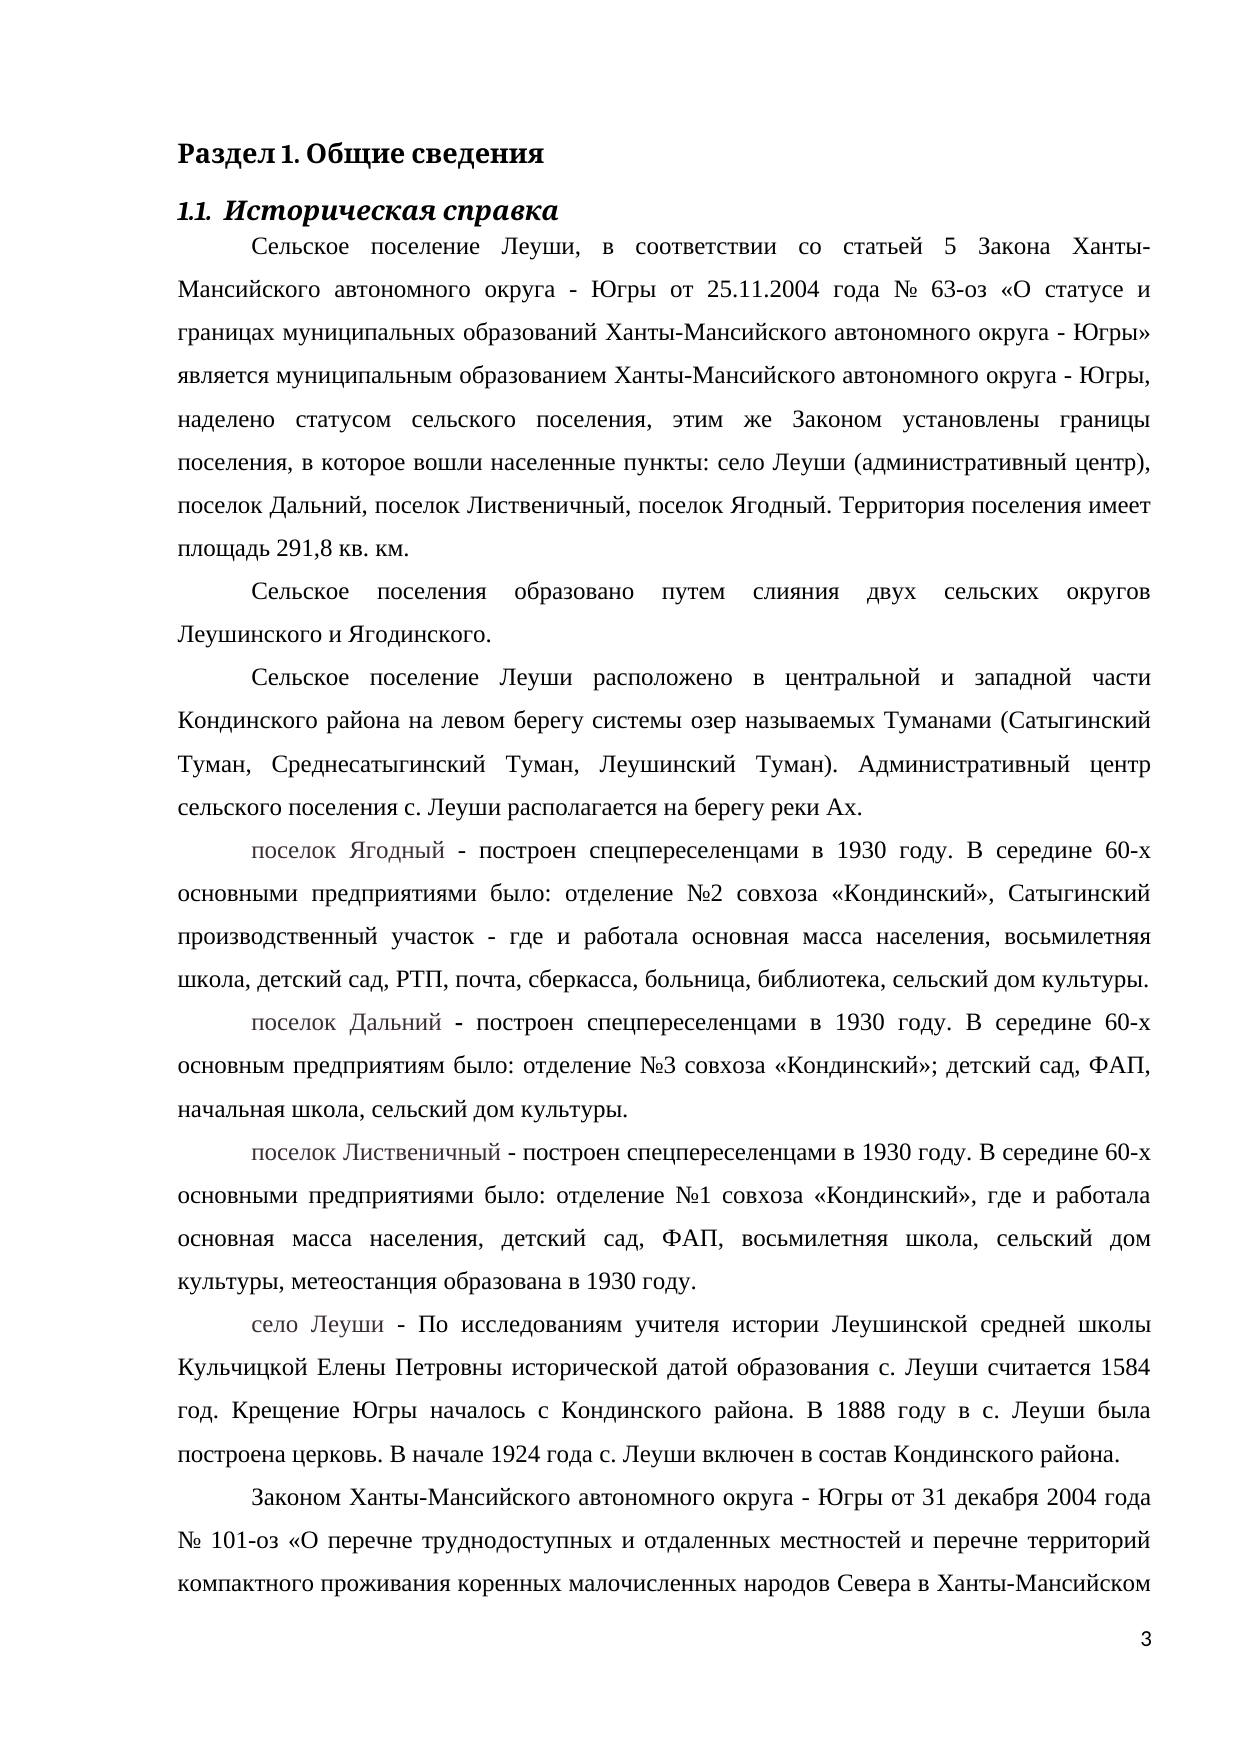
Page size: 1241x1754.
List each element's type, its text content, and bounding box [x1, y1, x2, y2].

text Сельское поселение Леуши, в соответствии со статьей 5 Закона Ханты-Мансийского автономного округа - Югры от года № 63-оз «О статусе и границах муниципальных образований Ханты-Мансийского автономного округа - Югры» является муниципальным образованием Ханты-Мансийского автономного округа - Югры, наделено статусом сельского поселения, этим же Законом установлены границы поселения, в которое вошли населенные пункты: село Леуши (административный центр), поселок Дальний, поселок Лиственичный, поселок Ягодный. Территория поселения имеет площадь 291,8 кв. км. [177, 231, 1152, 562]
text село Леуши - По исследованиям учителя истории Леушинской средней школы Кульчицкой Елены Петровны исторической датой образования с. Леуши считается 1584 год. Крещение Югры началось с Кондинского района. В 1888 году в с. Леуши была построена церковь. В начале 1924 года с. Леуши включен в состав Кондинского района. [177, 1309, 1152, 1467]
text Сельское поселения образовано путем слияния двух сельских округов Леушинского и Ягодинского. [177, 576, 1152, 648]
text поселок Лиственичный - построен спецпереселенцами в 1930 году. В середине 60-х основными предприятиями было: отделение №1 совхоза «Кондинский», где и работала основная масса населения, детский сад, ФАП, восьмилетняя школа, сельский дом культуры, метеостанция образована в 1930 году. [177, 1137, 1152, 1295]
text поселок Ягодный - построен спецпереселенцами в 1930 году. В середине 60-х основными предприятиями было: отделение №2 совхоза «Кондинский», Сатыгинский производственный участок - где и работала основная масса населения, восьмилетняя школа, детский сад, РТП, почта, сберкасса, больница, библиотека, сельский дом культуры. [177, 835, 1152, 993]
text Сельское поселение Леуши расположено в центральной и западной части Кондинского района на левом берегу системы озер называемых Туманами (Сатыгинский Туман, Среднесатыгинский Туман, Леушинский Туман). Административный центр сельского поселения с. Леуши располагается на берегу реки Ах. [177, 662, 1152, 821]
subtitle 1.1. Историческая справка [177, 196, 1152, 227]
text поселок Дальний - построен спецпереселенцами в 1930 году. В середине 60-х основным предприятиям было: отделение №3 совхоза «Кондинский»; детский сад, ФАП, начальная школа, сельский дом культуры. [177, 1007, 1152, 1122]
subtitle Раздел 1. Общие сведения [177, 139, 1152, 170]
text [177, 1482, 1152, 1597]
